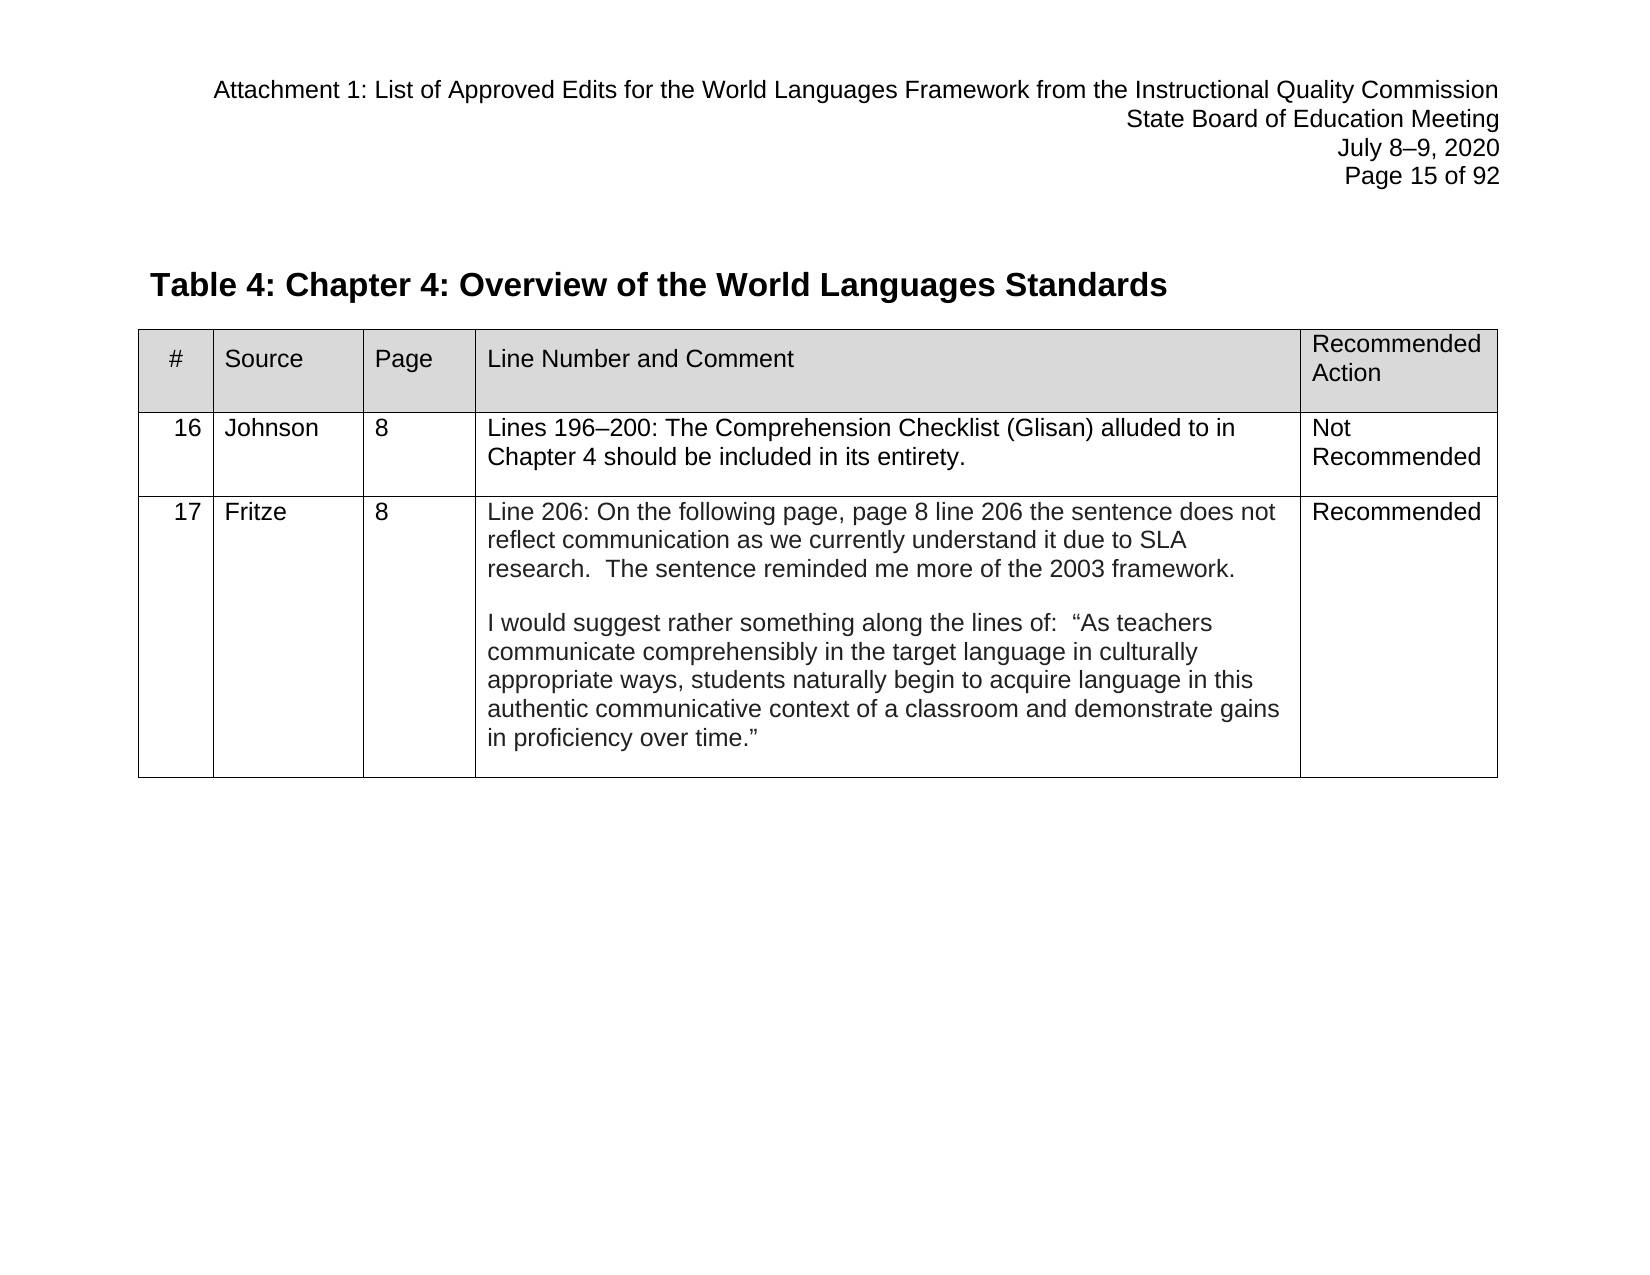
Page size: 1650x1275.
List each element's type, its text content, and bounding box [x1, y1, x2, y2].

table_cell Recommended [1301, 497, 1497, 777]
subtitle Table 4: Chapter 4: Overview of the World Languages Standards [150, 265, 1500, 303]
table_header Source [214, 330, 363, 412]
table_header Page [364, 330, 475, 412]
table_cell Johnson [214, 413, 363, 496]
table_cell [139, 497, 213, 777]
table_cell Lines 196–200: The Comprehension Checklist (Glisan) alluded to in Chapter 4 should be included in its entirety. [476, 413, 1300, 496]
table_cell 8 [364, 497, 475, 777]
table_header Recommended Action [1301, 330, 1497, 412]
table_cell [139, 413, 213, 496]
table_header Line Number and Comment [476, 330, 1300, 412]
table_cell 8 [364, 413, 475, 496]
table_cell Line 206: On the following page, page 8 line 206 the sentence does not reflect communication as we currently understand it due to SLA research. The sentence reminded me more of the 2003 framework. I would suggest rather something along the lines of: “As teachers communicate comprehensibly in the target language in culturally appropriate ways, students naturally begin to acquire language in this authentic communicative context of a classroom and demonstrate gains in proficiency over time.” [476, 497, 1300, 777]
table_header # [139, 330, 213, 412]
table_cell Fritze [214, 497, 363, 777]
table_cell Not Recommended [1301, 413, 1497, 496]
